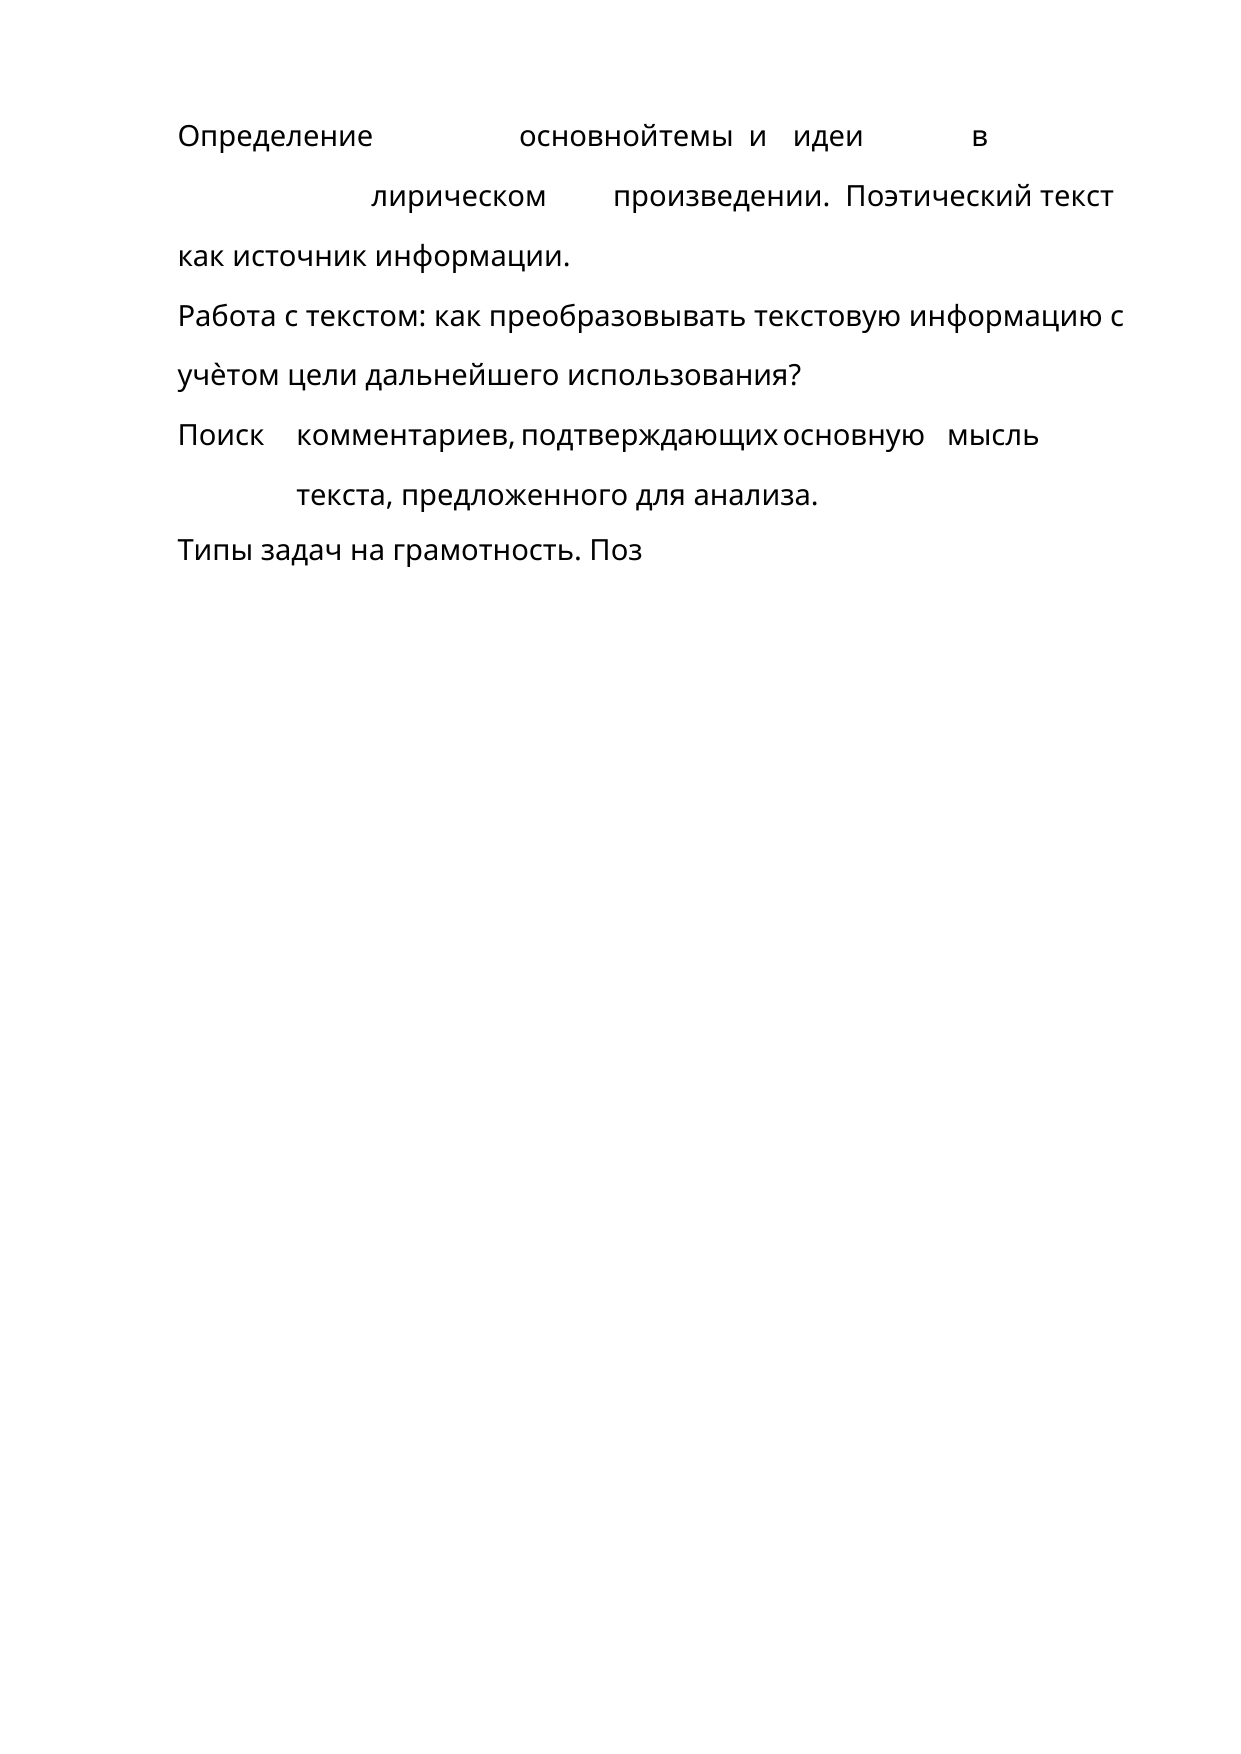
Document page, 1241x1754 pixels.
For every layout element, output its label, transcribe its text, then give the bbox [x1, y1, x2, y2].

text Работа с текстом: как преобразовывать текстовую информацию с учѐтом цели дальнейшего использования? [177, 295, 1137, 394]
text Поиск комментариев, подтверждающих основную мысль текста, предложенного для анализа. [177, 414, 1152, 513]
text Типы задач на грамотность. Поз [177, 534, 1209, 567]
text Определение основной темы и идеи в лирическом произведении. Поэтический текст как источник информации. [177, 115, 1152, 275]
